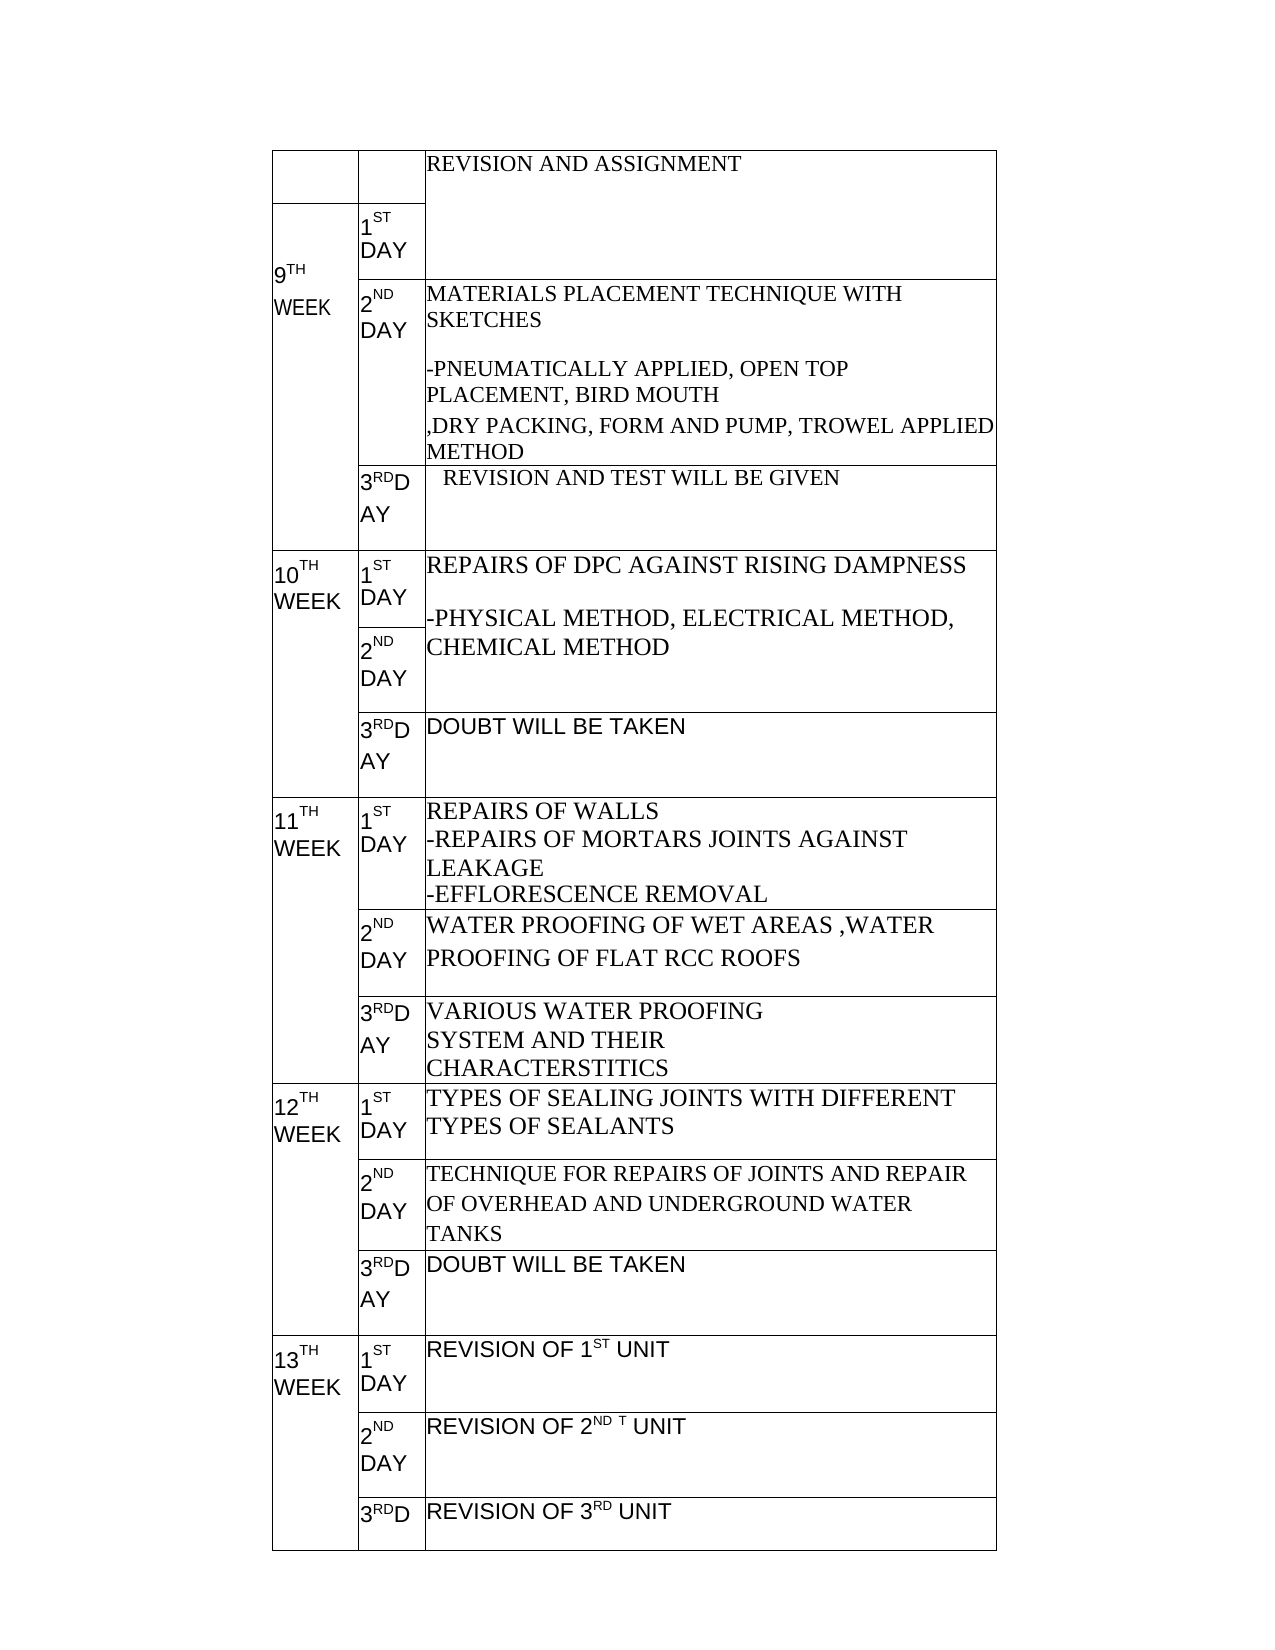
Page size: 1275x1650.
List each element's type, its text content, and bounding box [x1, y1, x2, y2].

table_cell 2ND DAY [359, 1413, 425, 1497]
table_cell MATERIALS PLACEMENT TECHNIQUE WITH SKETCHES -PNEUMATICALLY APPLIED, OPEN TOP PLACEMENT, BIRD MOUTH ,DRY PACKING, FORM AND PUMP, TROWEL APPLIED METHOD [426, 280, 996, 465]
table_cell TYPES OF SEALING JOINTS WITH DIFFERENT TYPES OF SEALANTS [426, 1084, 996, 1159]
table_cell DOUBT WILL BE TAKEN [426, 1251, 996, 1335]
table_cell 3RDD [359, 1498, 425, 1550]
table_cell 1ST DAY [359, 798, 425, 909]
table_cell REVISION OF 1ST UNIT [426, 1336, 996, 1412]
table_cell REVISION OF 3RD UNIT [426, 1498, 996, 1550]
table_cell TECHNIQUE FOR REPAIRS OF JOINTS AND REPAIR OF OVERHEAD AND UNDERGROUND WATER TANKS [426, 1160, 996, 1250]
table_cell 13TH WEEK [273, 1336, 358, 1550]
table_cell DOUBT WILL BE TAKEN [426, 713, 996, 797]
table_cell 3RDD AY [359, 997, 425, 1083]
table_cell 9TH WEEK [273, 204, 358, 550]
table_cell 3RDD AY [359, 713, 425, 797]
table_cell REVISION OF 2ND T UNIT [426, 1413, 996, 1497]
table_cell 11TH WEEK [273, 798, 358, 1083]
table_header REVISION AND ASSIGNMENT [426, 151, 996, 279]
table_cell 12TH WEEK [273, 1084, 358, 1335]
table_cell 3RDD AY [359, 466, 425, 550]
table_cell WATER PROOFING OF WET AREAS ,WATER PROOFING OF FLAT RCC ROOFS [426, 910, 996, 996]
table_cell 2ND DAY [359, 280, 425, 465]
table_cell 1ST DAY [359, 204, 425, 279]
table_cell 1ST DAY [359, 1084, 425, 1159]
table_cell 2ND DAY [359, 628, 425, 712]
table_cell 3RDD AY [359, 1251, 425, 1335]
table_cell 1ST DAY [359, 551, 425, 627]
table_cell VARIOUS WATER PROOFING SYSTEM AND THEIR CHARACTERSTITICS [426, 997, 996, 1083]
table_cell 1ST DAY [359, 1336, 425, 1412]
table_header [359, 151, 425, 203]
table_header [273, 151, 358, 203]
table_cell 2ND DAY [359, 910, 425, 996]
table_cell REVISION AND TEST WILL BE GIVEN [426, 466, 996, 550]
table_cell REPAIRS OF DPC AGAINST RISING DAMPNESS -PHYSICAL METHOD, ELECTRICAL METHOD, CHEMICAL METHOD [426, 551, 996, 712]
table_cell 10TH WEEK [273, 551, 358, 797]
table_cell REPAIRS OF WALLS -REPAIRS OF MORTARS JOINTS AGAINST LEAKAGE -EFFLORESCENCE REMOVAL [426, 798, 996, 909]
table_cell 2ND DAY [359, 1160, 425, 1250]
